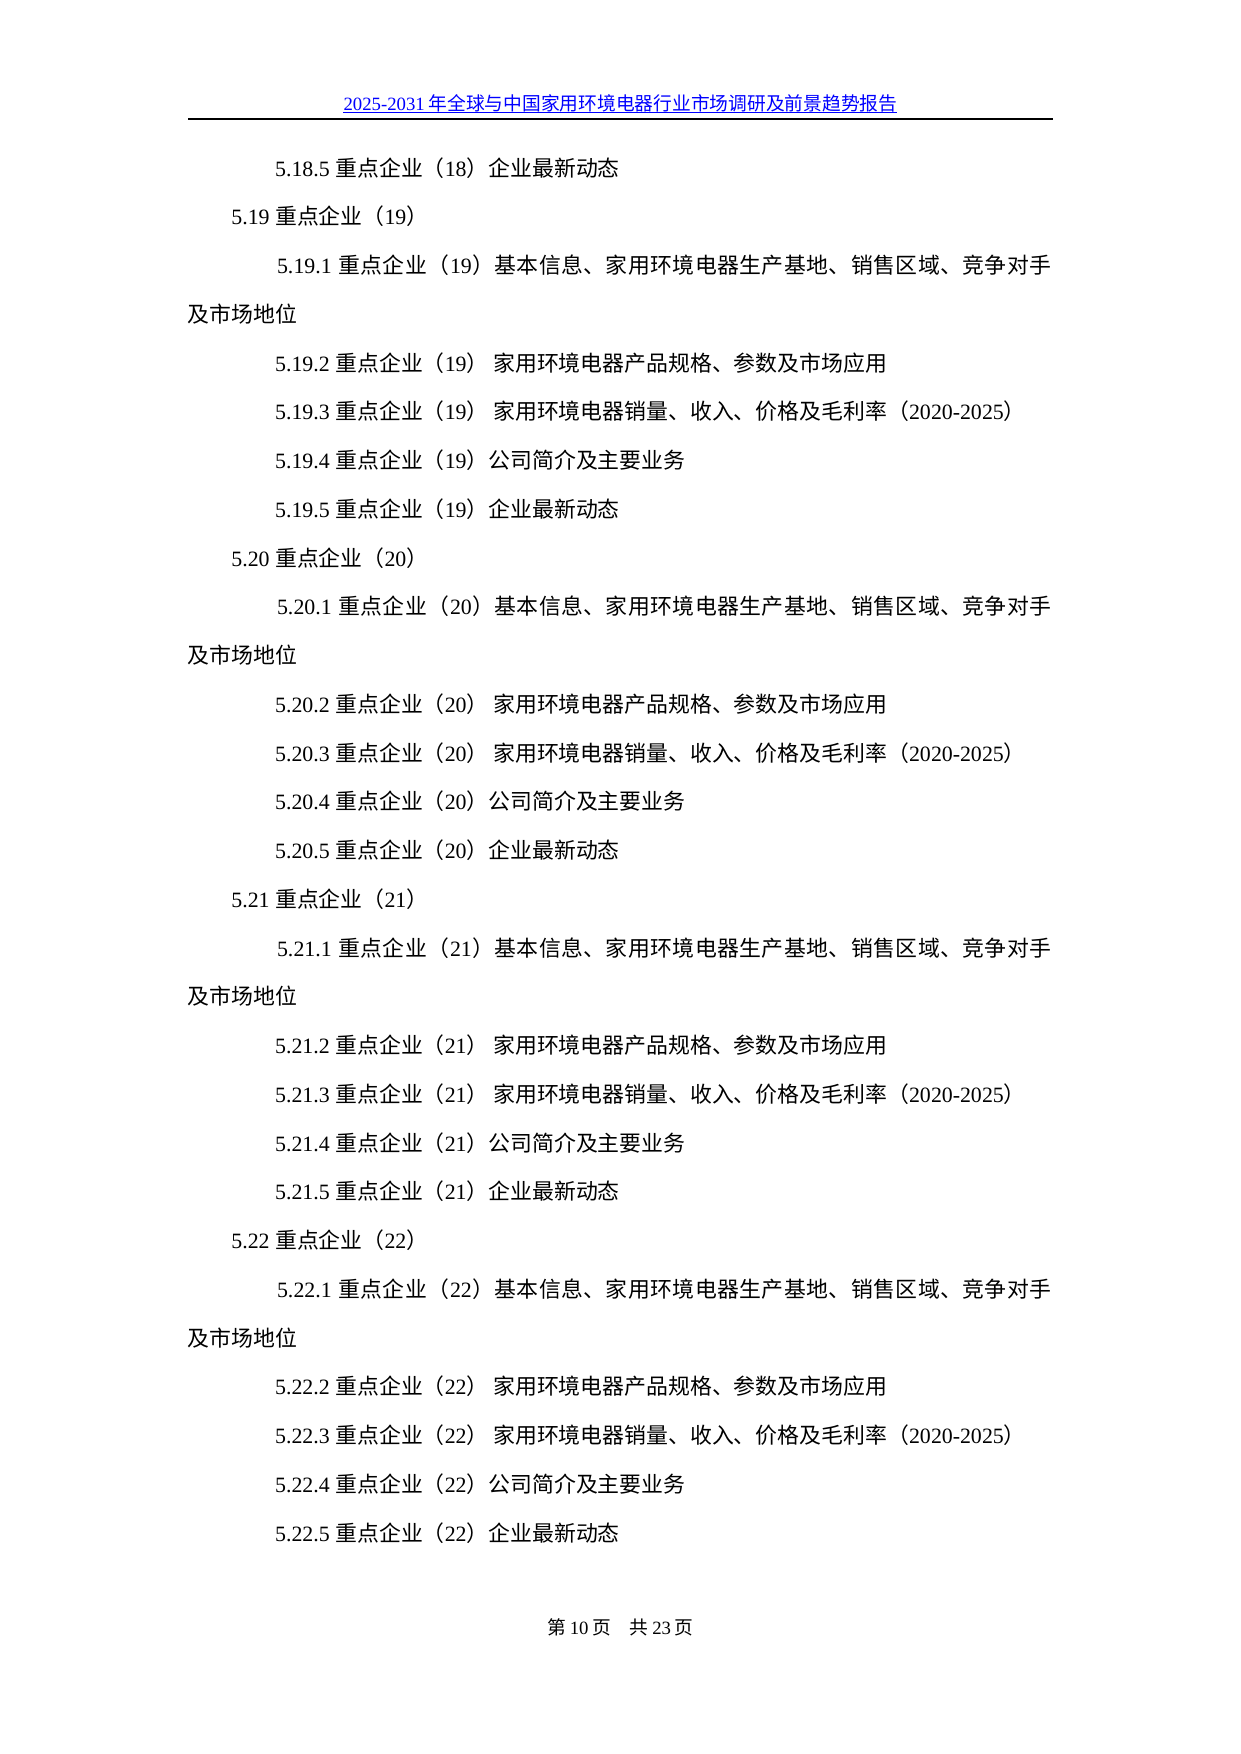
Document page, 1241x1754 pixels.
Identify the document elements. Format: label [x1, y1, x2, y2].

text [187, 150, 1053, 1548]
